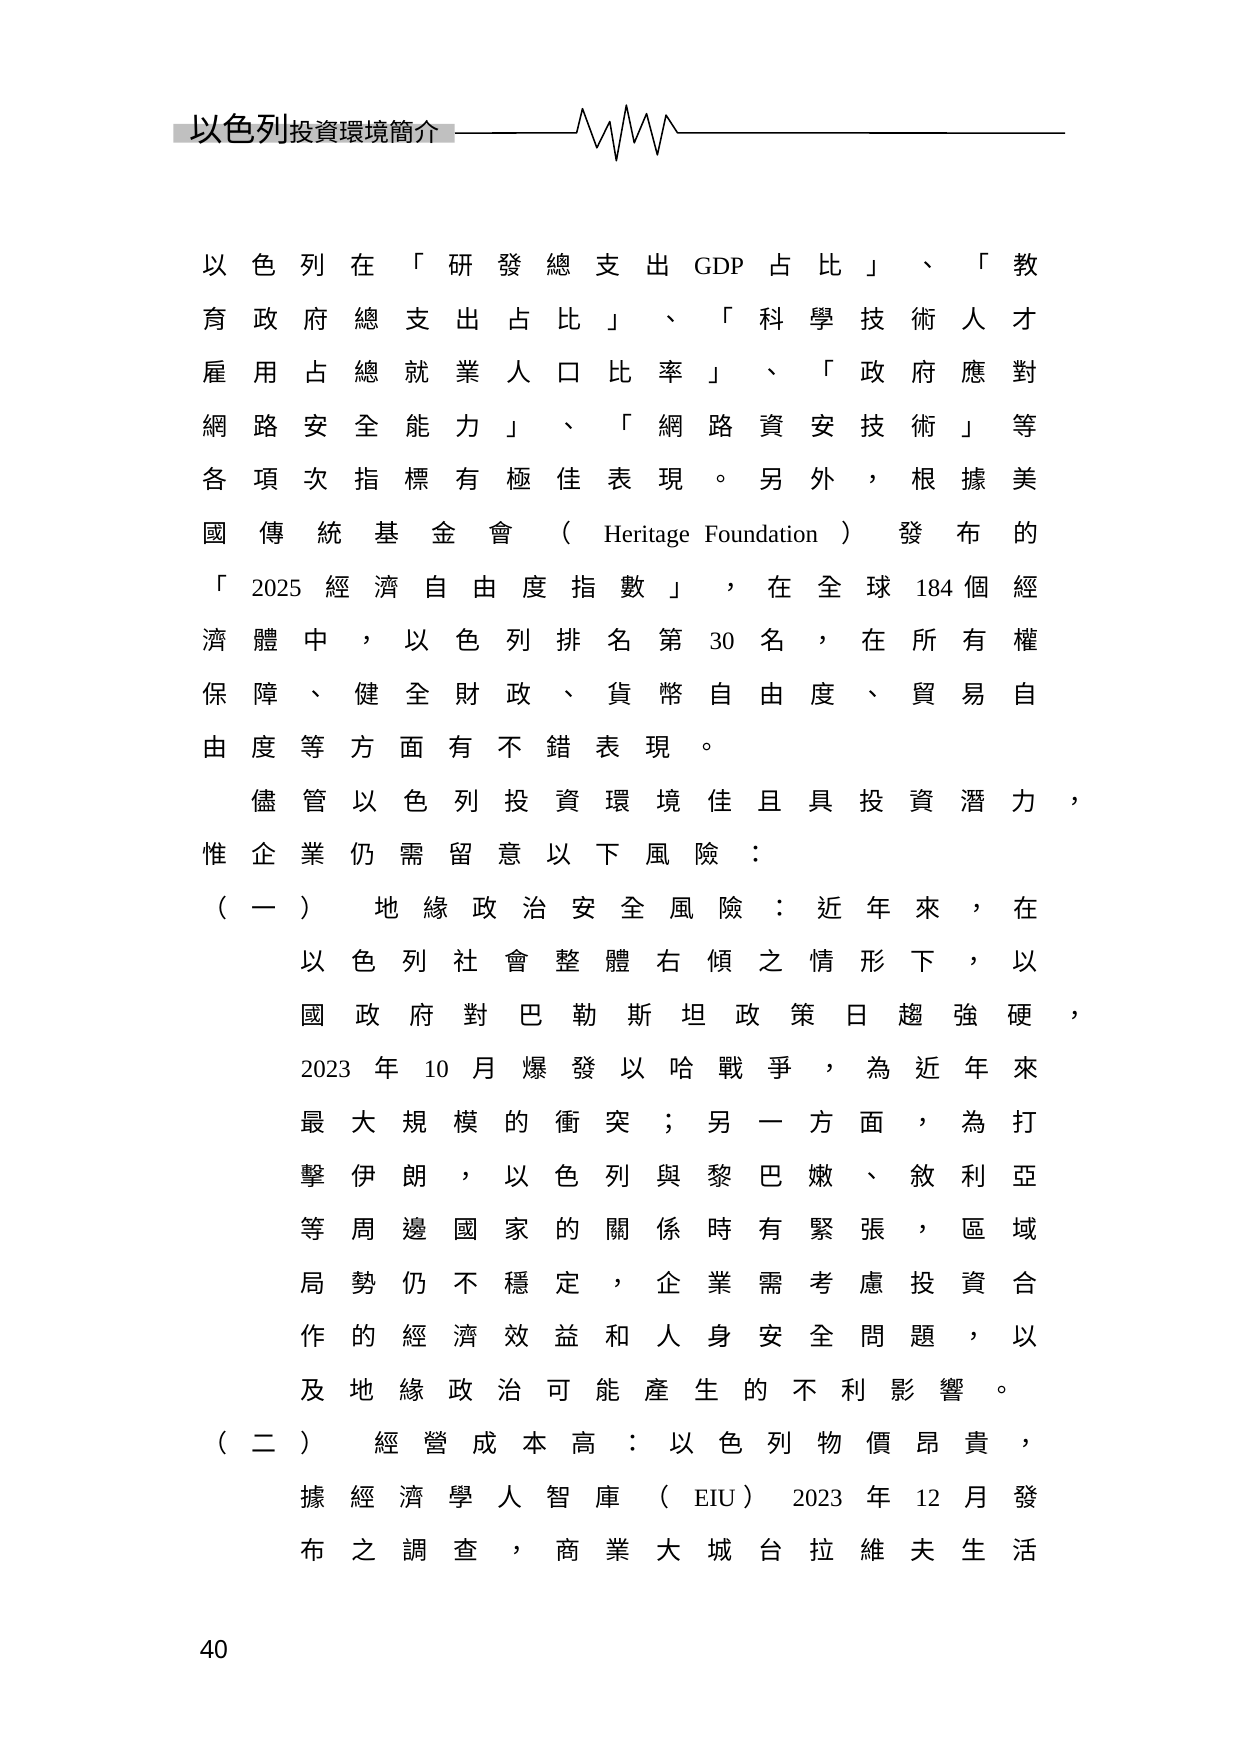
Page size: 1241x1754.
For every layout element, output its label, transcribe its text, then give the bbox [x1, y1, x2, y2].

text （一） 地緣政治安全風險：近年來，在以色列社會整體右傾之情形下，以國政府對巴勒斯坦政策日趨強硬，2023年10月爆發以哈戰爭，為近年來最大規模的衝突；另一方面，為打擊伊朗，以色列與黎巴嫩、敘利亞等周邊國家的關係時有緊張，區域局勢仍不穩定，企業需考慮投資合作的經濟效益和人身安全問題，以及地緣政治可能產生的不利影響。 [202, 880, 1063, 1415]
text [188, 237, 1063, 773]
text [202, 1415, 1063, 1576]
text 儘管以色列投資環境佳且具投資潛力，惟企業仍需留意以下風險： [188, 773, 1063, 880]
